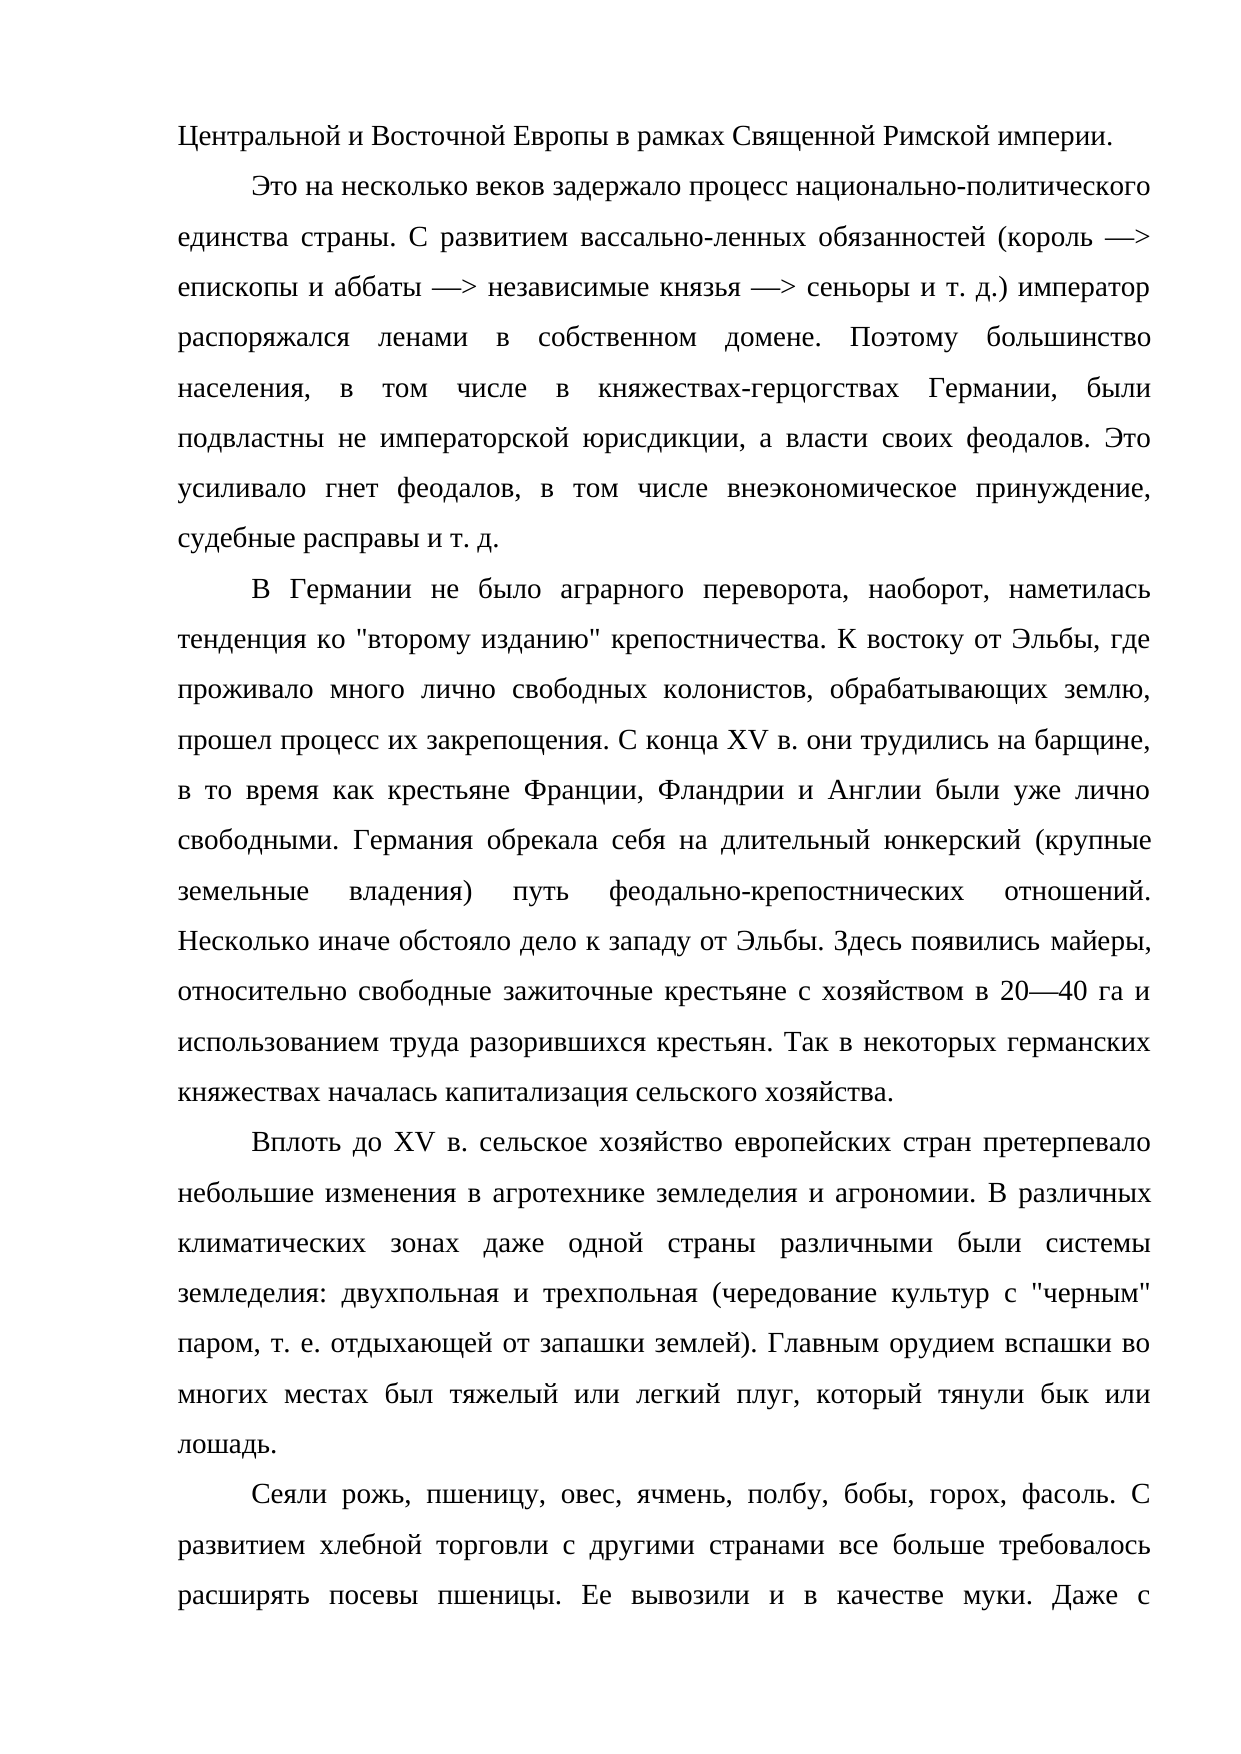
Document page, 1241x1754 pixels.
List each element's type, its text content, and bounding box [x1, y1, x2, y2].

text Вплоть до XV в. сельское хозяйство европейских стран претерпевало небольшие изменения в агротехнике земледелия и агрономии. В различных климатических зонах даже одной страны различными были системы земледелия: двухпольная и трехпольная (чередование культур с "черным" паром, т. е. отдыхающей от запашки землей). Главным орудием вспашки во многих местах был тяжелый или легкий плуг, который тянули бык или лошадь. [177, 1124, 1152, 1460]
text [177, 1477, 1152, 1611]
text В Германии не было аграрного переворота, наоборот, наметилась тенденция ко "второму изданию" крепостничества. К востоку от Эльбы, где проживало много лично свободных колонистов, обрабатывающих землю, прошел процесс их закрепощения. С конца XV в. они трудились на барщине, в то время как крестьяне Франции, Фландрии и Англии были уже лично свободными. Германия обрекала себя на длительный юнкерский (крупные земельные владения) путь феодально-крепостнических отношений. Несколько иначе обстояло дело к западу от Эльбы. Здесь появились майеры, относительно свободные зажиточные крестьяне с хозяйством в 20—40 га и использованием труда разорившихся крестьян. Так в некоторых германских княжествах началась капитализация сельского хозяйства. [177, 571, 1152, 1108]
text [177, 118, 1152, 152]
text Это на несколько веков задержало процесс национально-политического единства страны. С развитием вассально-ленных обязанностей (король —> епископы и аббаты —> независимые князья —> сеньоры и т. д.) император распоряжался ленами в собственном домене. Поэтому большинство населения, в том числе в княжествах-герцогствах Германии, были подвластны не императорской юрисдикции, а власти своих феодалов. Это усиливало гнет феодалов, в том числе внеэкономическое принуждение, судебные расправы и т. д. [177, 168, 1152, 554]
